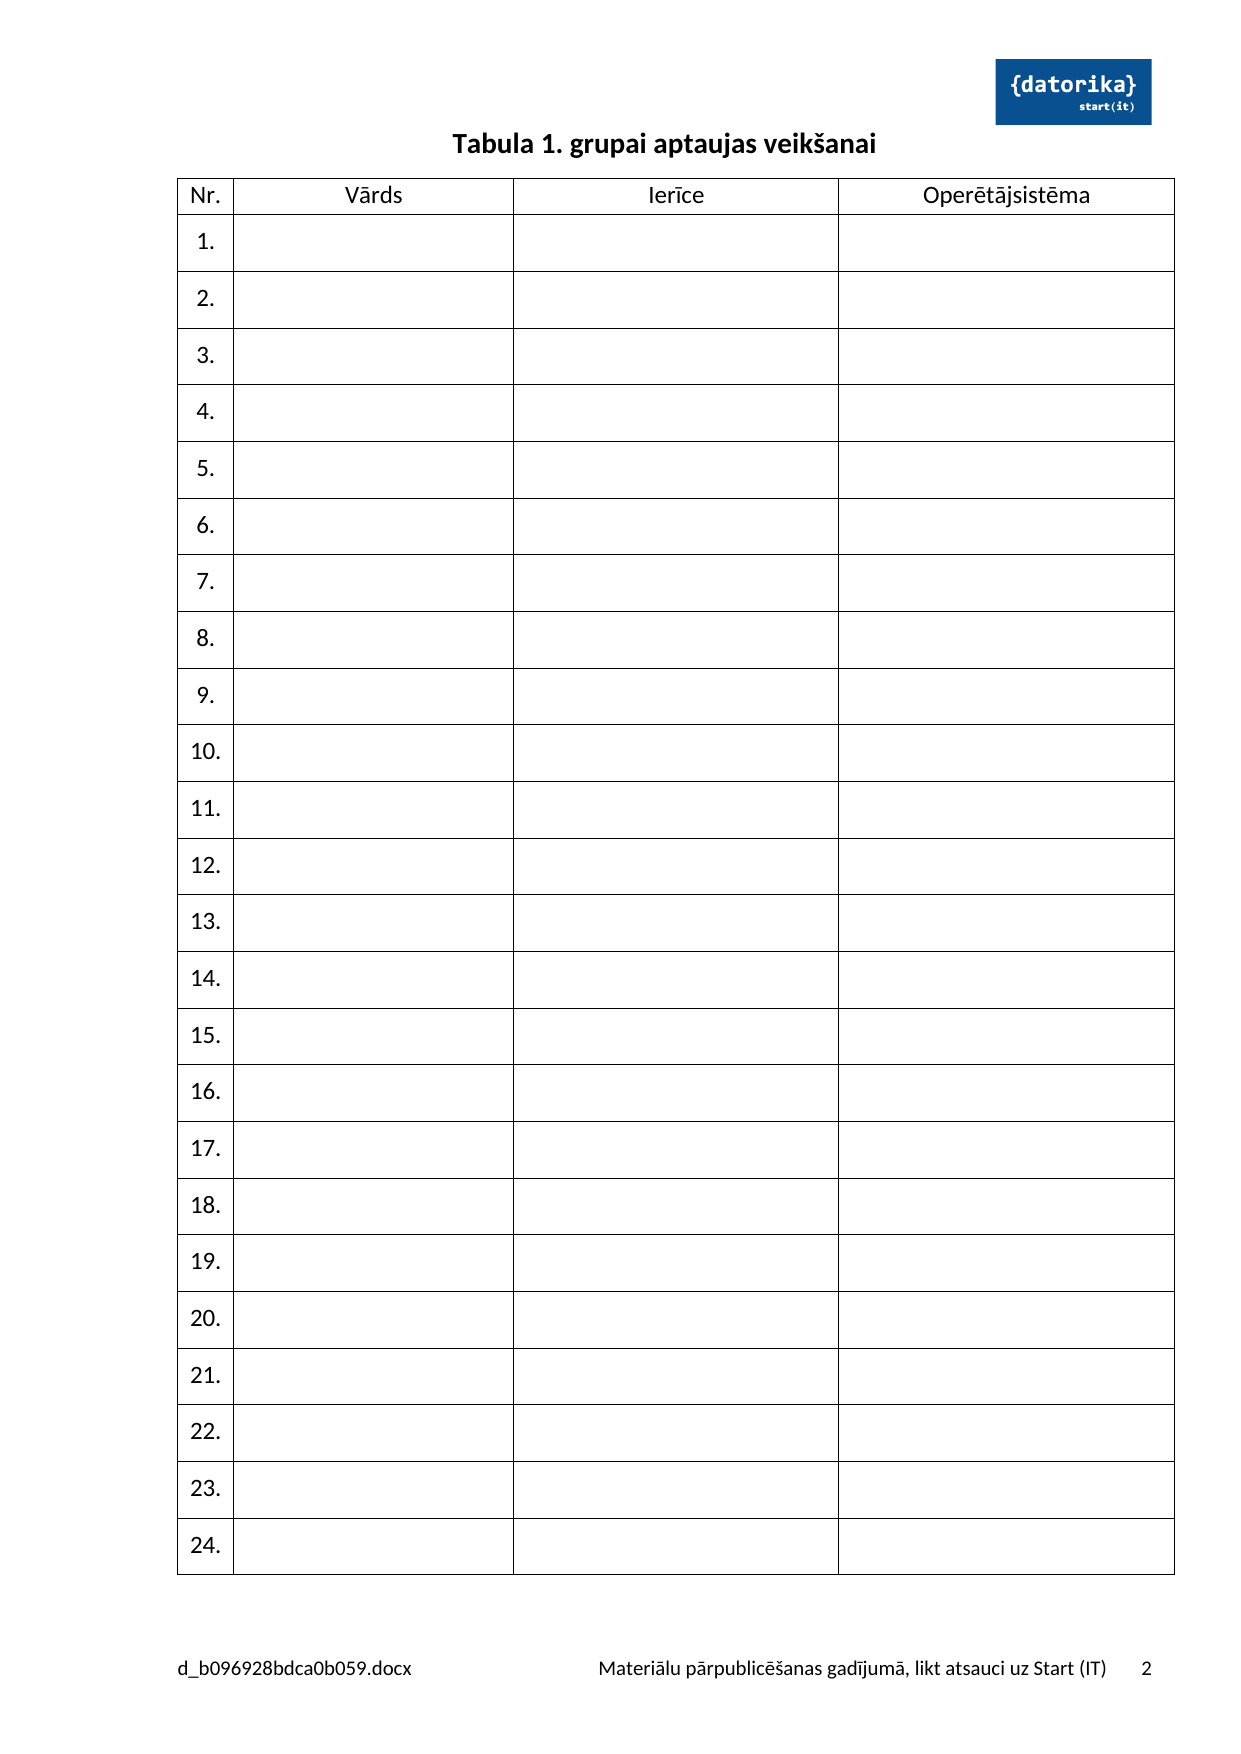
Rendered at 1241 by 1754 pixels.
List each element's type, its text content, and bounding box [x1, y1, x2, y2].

table_cell [839, 612, 1174, 667]
table_cell 19. [178, 1235, 233, 1291]
table_cell [839, 1349, 1174, 1404]
table_cell [514, 839, 838, 894]
table_cell [514, 1405, 838, 1461]
table_cell 17. [178, 1122, 233, 1177]
table_cell 13. [178, 895, 233, 951]
table_cell [514, 1122, 838, 1177]
table_cell 20. [178, 1292, 233, 1347]
table_cell 4. [178, 385, 233, 441]
table_cell [514, 215, 838, 271]
table_cell [839, 839, 1174, 894]
table_cell [234, 1179, 513, 1234]
table_cell 11. [178, 782, 233, 837]
table_cell [234, 1122, 513, 1177]
table_cell [839, 725, 1174, 781]
table_cell [514, 272, 838, 327]
table_cell 18. [178, 1179, 233, 1234]
table_cell [514, 385, 838, 441]
table_cell [234, 839, 513, 894]
table_cell [234, 782, 513, 837]
table_cell [234, 1292, 513, 1347]
table_cell [839, 1462, 1174, 1517]
table_header Ierīce [514, 179, 838, 214]
table_header Nr. [178, 179, 233, 214]
table_cell 15. [178, 1009, 233, 1064]
table_cell [234, 555, 513, 611]
table_cell 10. [178, 725, 233, 781]
table_cell [514, 1519, 838, 1574]
table_cell [234, 895, 513, 951]
table_cell [839, 555, 1174, 611]
table_cell 24. [178, 1519, 233, 1574]
table_cell [234, 499, 513, 554]
table_cell [234, 1065, 513, 1121]
table_cell [514, 1235, 838, 1291]
table_cell [514, 612, 838, 667]
table_cell [234, 725, 513, 781]
table_cell [839, 1405, 1174, 1461]
table_cell [514, 499, 838, 554]
table_cell [839, 1292, 1174, 1347]
table_cell [234, 442, 513, 497]
table_cell [514, 555, 838, 611]
table_cell [839, 499, 1174, 554]
table_cell 1. [178, 215, 233, 271]
table_cell [839, 669, 1174, 724]
table_cell [514, 1179, 838, 1234]
table_cell 7. [178, 555, 233, 611]
table_cell 23. [178, 1462, 233, 1517]
table_cell [234, 612, 513, 667]
table_cell [839, 442, 1174, 497]
table_cell [514, 952, 838, 1007]
table_cell [839, 1179, 1174, 1234]
table_cell [514, 329, 838, 384]
table_cell 14. [178, 952, 233, 1007]
table_cell 5. [178, 442, 233, 497]
table_cell [234, 1009, 513, 1064]
table_cell 16. [178, 1065, 233, 1121]
table_cell [514, 895, 838, 951]
table_cell [514, 442, 838, 497]
table_cell [514, 782, 838, 837]
table_cell [514, 725, 838, 781]
table_cell 12. [178, 839, 233, 894]
table_cell [839, 215, 1174, 271]
table_cell 8. [178, 612, 233, 667]
table_cell 22. [178, 1405, 233, 1461]
table_cell [839, 1519, 1174, 1574]
table_header Operētājsistēma [839, 179, 1174, 214]
table_cell 6. [178, 499, 233, 554]
table_cell 21. [178, 1349, 233, 1404]
table_cell [514, 1065, 838, 1121]
table_cell [839, 1235, 1174, 1291]
table_cell 9. [178, 669, 233, 724]
table_cell [234, 385, 513, 441]
table_cell [839, 1122, 1174, 1177]
table_cell 2. [178, 272, 233, 327]
table_cell 3. [178, 329, 233, 384]
table_cell [514, 669, 838, 724]
table_cell [234, 1405, 513, 1461]
table_cell [839, 782, 1174, 837]
table_cell [234, 329, 513, 384]
table_cell [839, 385, 1174, 441]
table_cell [234, 669, 513, 724]
text Tabula 1. grupai aptaujas veikšanai [177, 125, 1152, 160]
table_cell [839, 329, 1174, 384]
table_cell [839, 895, 1174, 951]
table_cell [514, 1292, 838, 1347]
table_cell [234, 1235, 513, 1291]
table_cell [514, 1349, 838, 1404]
table_cell [514, 1462, 838, 1517]
table_cell [234, 1519, 513, 1574]
table_cell [839, 272, 1174, 327]
picture [995, 59, 1152, 125]
table_cell [839, 1065, 1174, 1121]
table_cell [514, 1009, 838, 1064]
table_cell [234, 1349, 513, 1404]
table_cell [234, 215, 513, 271]
table_cell [839, 952, 1174, 1007]
table_cell [839, 1009, 1174, 1064]
table_cell [234, 272, 513, 327]
table_cell [234, 952, 513, 1007]
table_header Vārds [234, 179, 513, 214]
table_cell [234, 1462, 513, 1517]
